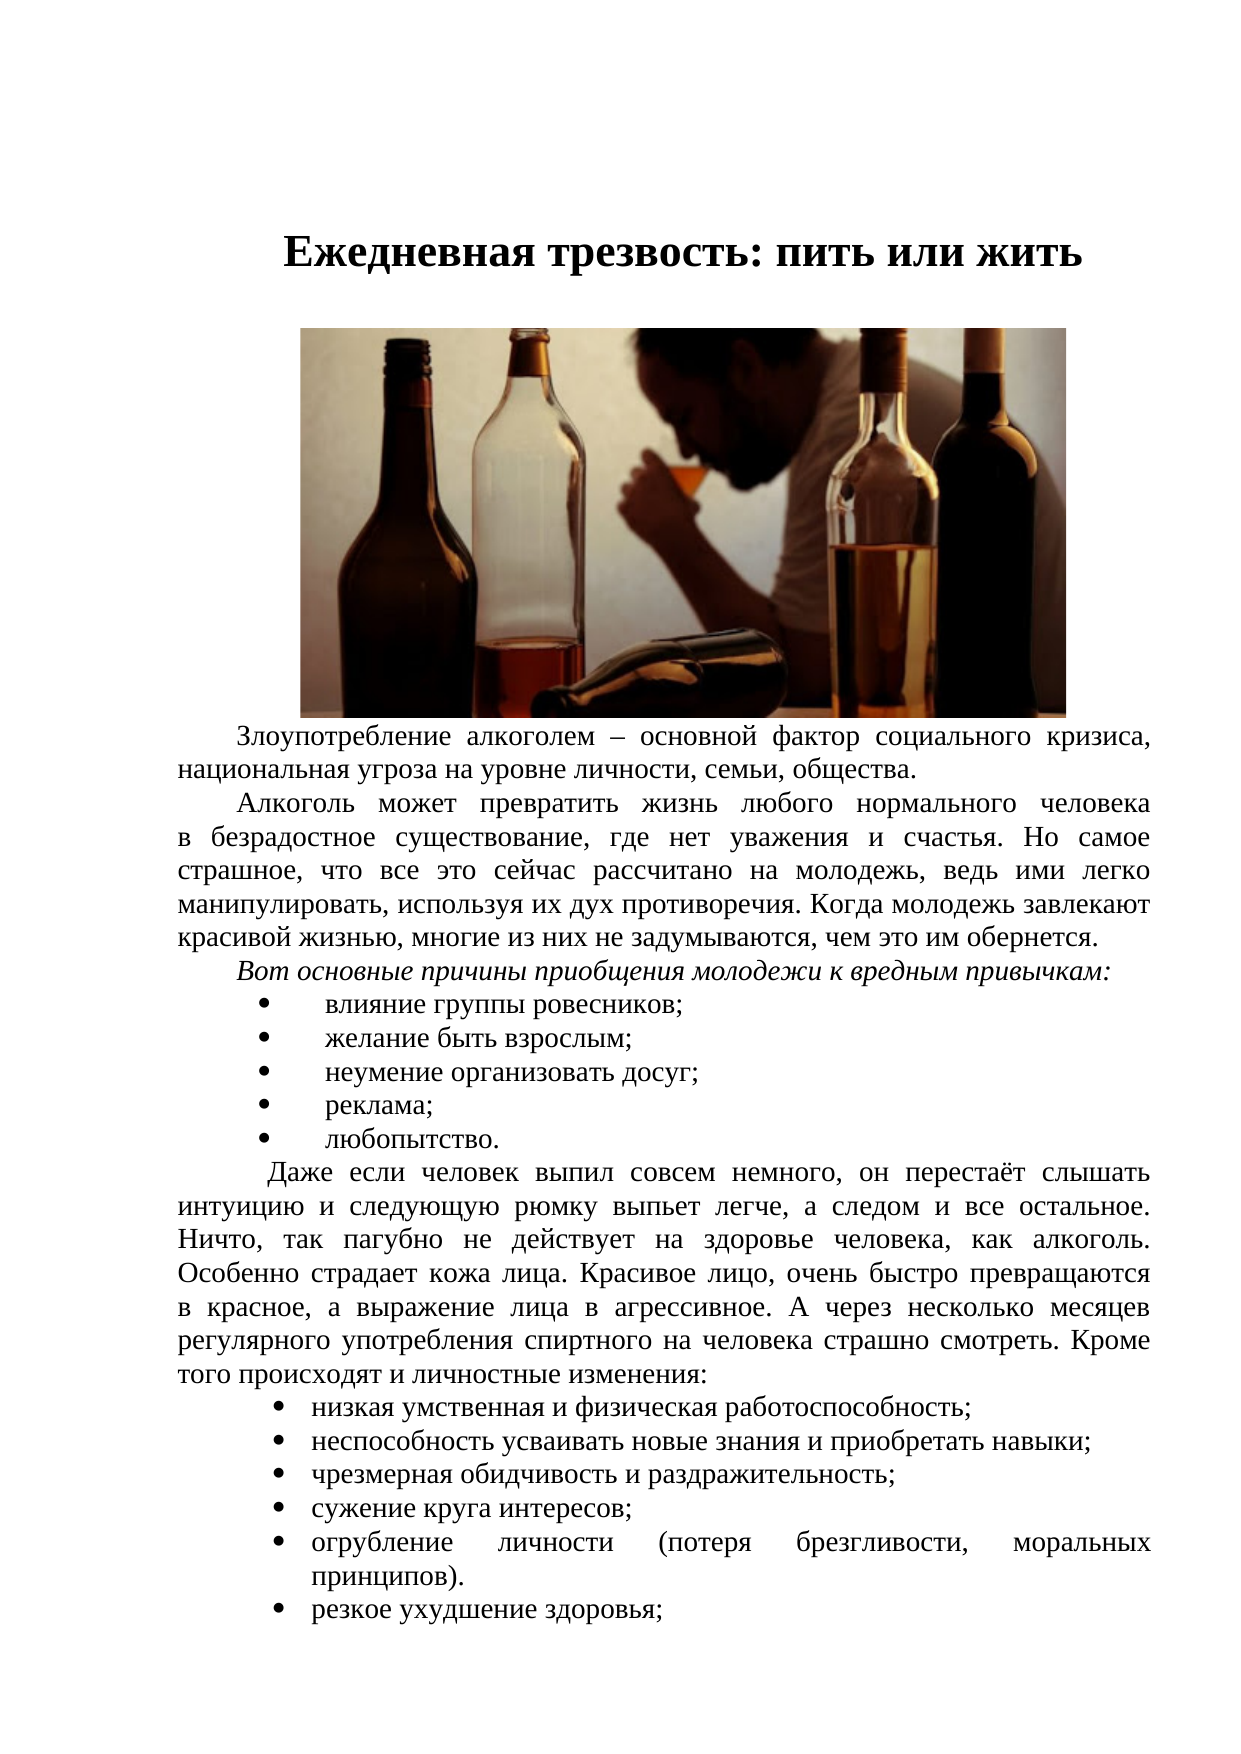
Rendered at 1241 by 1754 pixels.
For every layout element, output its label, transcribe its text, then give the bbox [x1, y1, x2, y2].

list неспособность усваивать новые знания и приобретать навыки; [274, 1423, 1152, 1457]
text Вот основные причины приобщения молодежи к вредным привычкам: [177, 953, 1152, 986]
list реклама; [252, 1087, 1152, 1121]
picture [300, 328, 1067, 718]
list влияние группы ровесников; [252, 986, 1152, 1020]
text Ежедневная трезвость: пить или жить [215, 223, 1152, 276]
list чрезмерная обидчивость и раздражительность; [274, 1457, 1152, 1490]
text Даже если человек выпил совсем немного, он перестаёт слышать интуицию и следующую рюмку выпьет легче, а следом и все остальное. Ничто, так пагубно не действует на здоровье человека, как алкоголь. Особенно страдает кожа лица. Красивое лицо, очень быстро превращаются в красное, а выражение лица в агрессивное. А через несколько месяцев регулярного употребления спиртного на человека страшно смотреть. Кроме того происходят и личностные изменения: [177, 1154, 1152, 1389]
list неумение организовать досуг; [252, 1054, 1152, 1087]
list огрубление личности (потеря брезгливости, моральных принципов). [274, 1524, 1152, 1591]
text Злоупотребление алкоголем – основной фактор социального кризиса, национальная угроза на уровне личности, семьи, общества. [177, 718, 1152, 785]
text Алкоголь может превратить жизнь любого нормального человека в безрадостное существование, где нет уважения и счастья. Но самое страшное, что все это сейчас рассчитано на молодежь, ведь ими легко манипулировать, используя их дух противоречия. Когда молодежь завлекают красивой жизнью, многие из них не задумываются, чем это им обернется. [177, 785, 1152, 953]
list резкое ухудшение здоровья; [274, 1591, 1152, 1625]
list низкая умственная и физическая работоспособность; [274, 1389, 1152, 1423]
list сужение круга интересов; [274, 1490, 1152, 1524]
list любопытство. [252, 1121, 1152, 1154]
list желание быть взрослым; [252, 1020, 1152, 1054]
